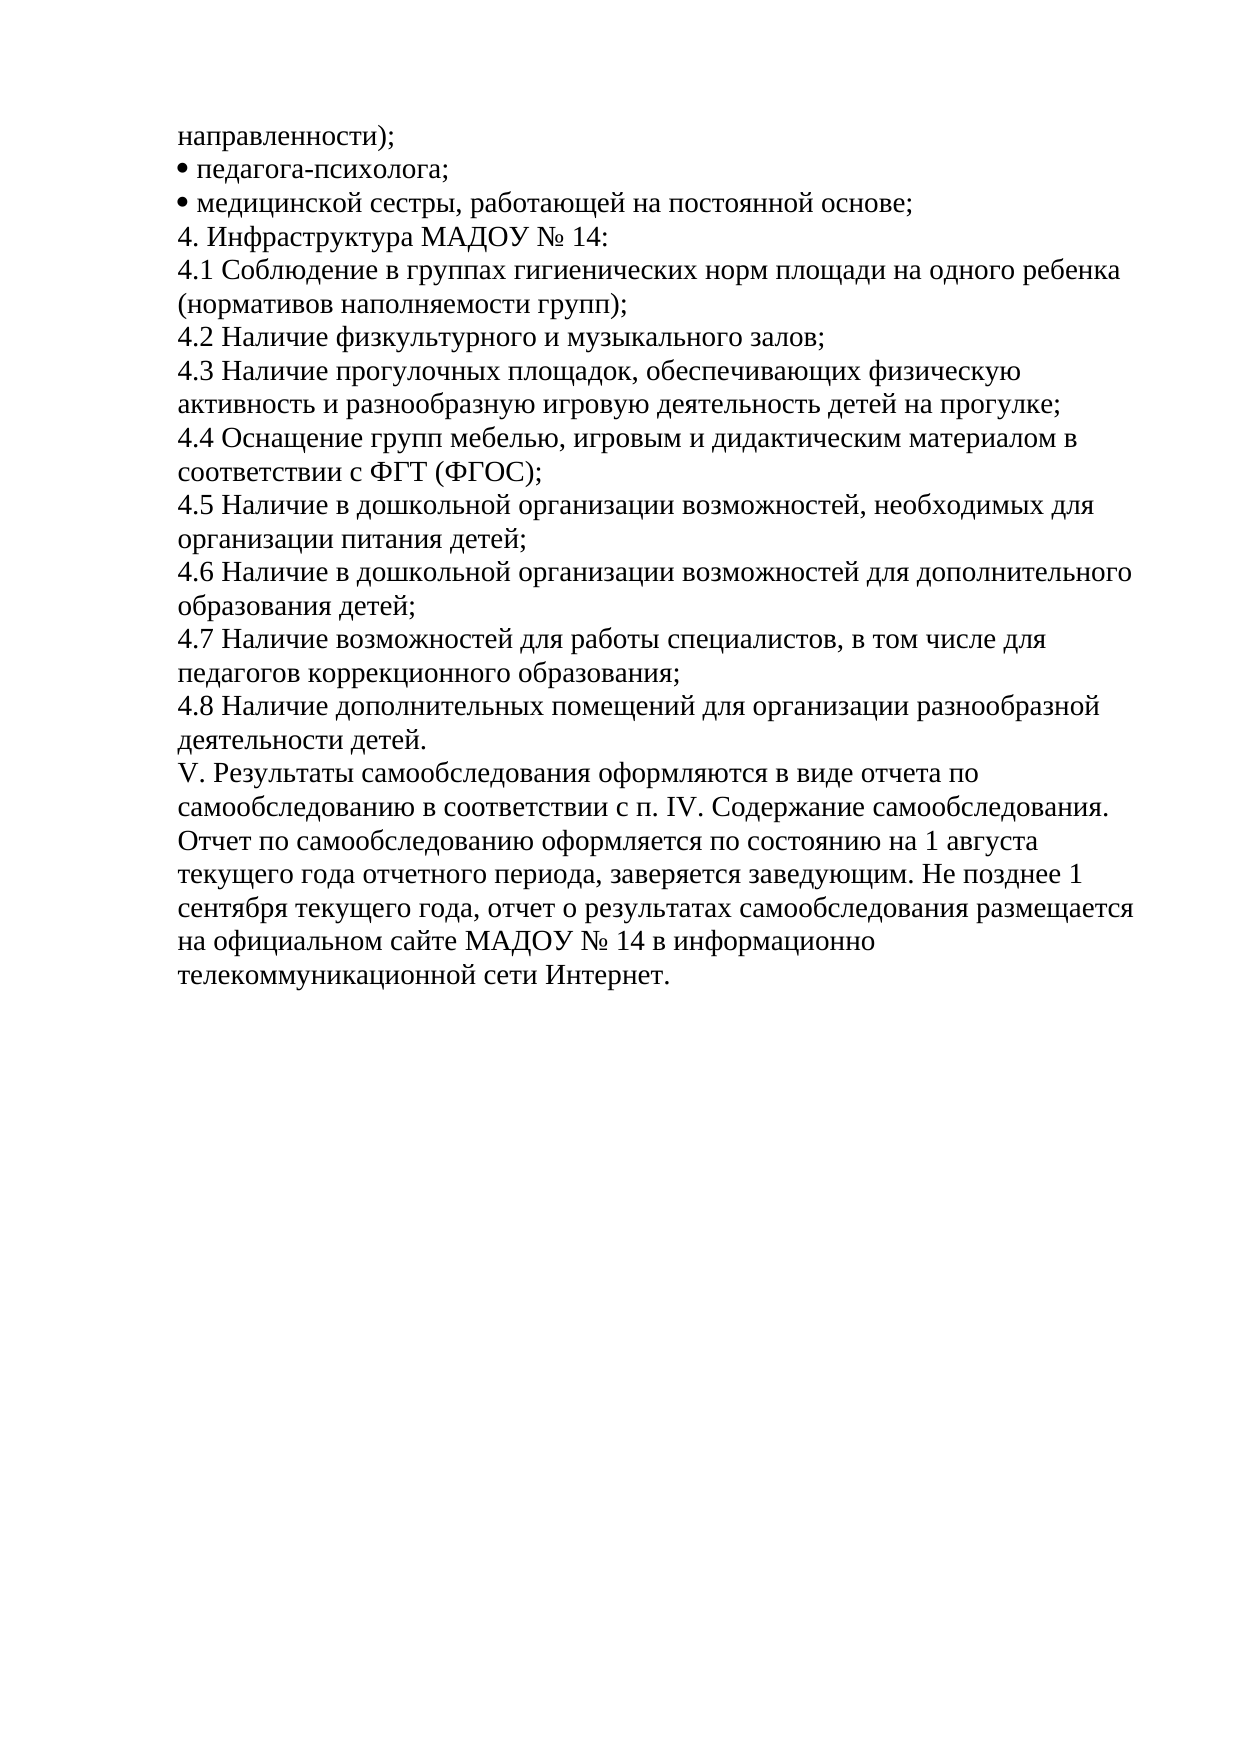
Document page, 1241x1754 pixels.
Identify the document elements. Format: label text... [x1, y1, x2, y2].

text 4.2 Наличие физкультурного и музыкального залов; [177, 319, 1152, 353]
text медицинской сестры, работающей на постоянной основе; [177, 185, 1152, 219]
text 4.6 Наличие в дошкольной организации возможностей для дополнительного [177, 554, 1152, 588]
text педагога-психолога; [177, 152, 1152, 185]
text направленности); [177, 118, 1152, 152]
text Отчет по самообследованию оформляется по состоянию на 1 августа текущего года отчетного периода, заверяется заведующим. Не позднее 1 сентября текущего года, отчет о результатах самообследования размещается на официальном сайте МАДОУ № 14 в информационно телекоммуникационной сети Интернет. [177, 823, 1152, 990]
text 4.1 Соблюдение в группах гигиенических норм площади на одного ребенка (нормативов наполняемости групп); [177, 252, 1152, 319]
text 4.7 Наличие возможностей для работы специалистов, в том числе для педагогов коррекционного образования; [177, 621, 1152, 688]
text 4. Инфраструктура МАДОУ № 14: [177, 219, 1152, 252]
text 4.4 Оснащение групп мебелью, игровым и дидактическим материалом в соответствии с ФГТ (ФГОС); [177, 420, 1152, 487]
text образования детей; [177, 588, 1152, 621]
text 4.5 Наличие в дошкольной организации возможностей, необходимых для организации питания детей; [177, 487, 1152, 554]
text 4.3 Наличие прогулочных площадок, обеспечивающих физическую активность и разнообразную игровую деятельность детей на прогулке; [177, 353, 1152, 420]
text 4.8 Наличие дополнительных помещений для организации разнообразной деятельности детей. [177, 688, 1152, 756]
text V. Результаты самообследования оформляются в виде отчета по самообследованию в соответствии с п. IV. Содержание самообследования. [177, 756, 1152, 823]
